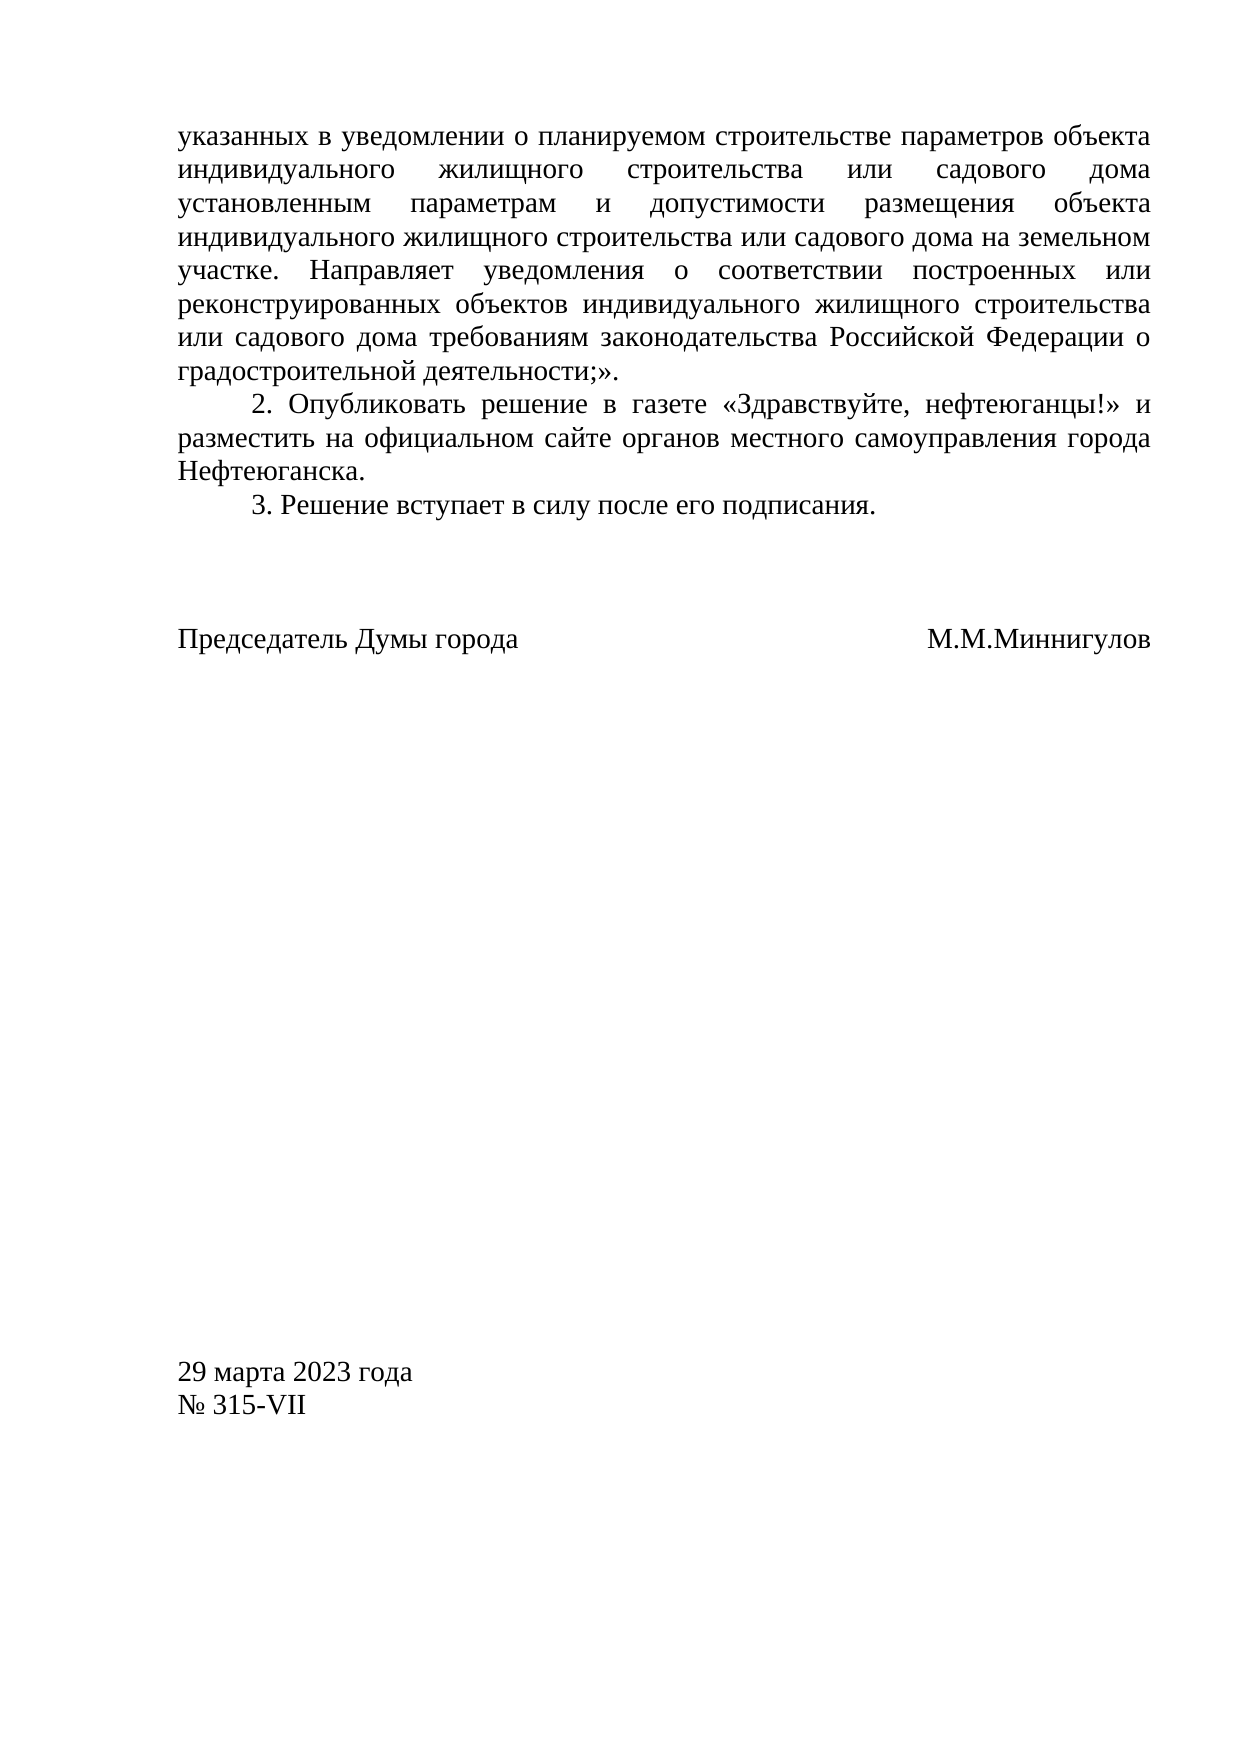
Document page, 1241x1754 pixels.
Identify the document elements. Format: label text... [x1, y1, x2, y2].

text 29 марта 2023 года [177, 1354, 1152, 1387]
text 3. Решение вступает в силу после его подписания. [177, 487, 1152, 521]
text № 315-VII [177, 1387, 1152, 1421]
text 2. Опубликовать решение в газете «Здравствуйте, нефтеюганцы!» и разместить на официальном сайте органов местного самоуправления города Нефтеюганска. [177, 386, 1152, 487]
text Председатель Думы города М.М.Миннигулов [177, 621, 1152, 655]
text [177, 118, 1152, 386]
